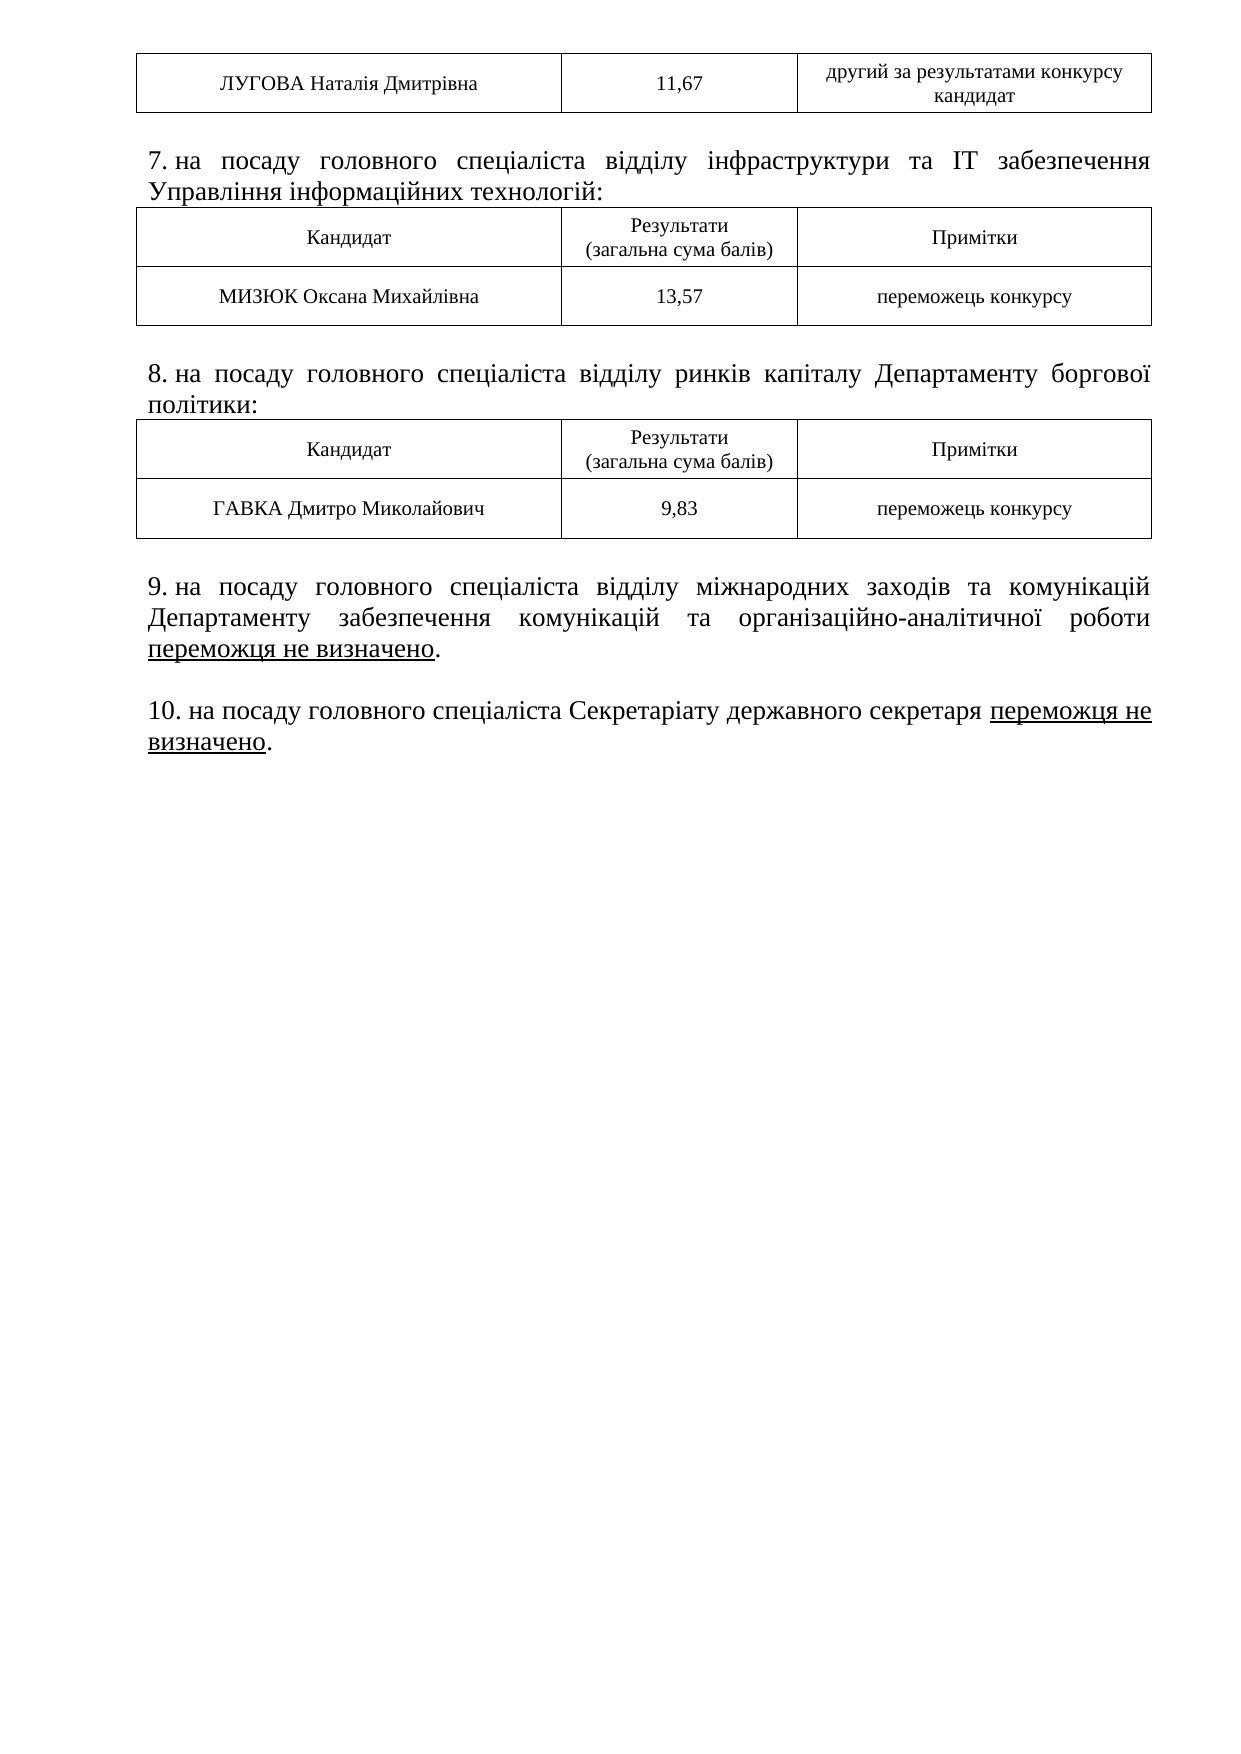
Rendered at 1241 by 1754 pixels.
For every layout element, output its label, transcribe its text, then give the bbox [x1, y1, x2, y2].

table_cell переможець конкурсу [798, 479, 1151, 537]
table_cell ЛУГОВА Наталія Дмитрівна [137, 54, 561, 112]
table_cell ГАВКА Дмитро Миколайович [137, 479, 561, 537]
table_header Кандидат [137, 208, 561, 266]
table_cell переможець конкурсу [798, 267, 1151, 325]
table_cell 11,67 [562, 54, 797, 112]
text 9. на посаду головного спеціаліста відділу міжнародних заходів та комунікацій Департаменту забезпечення комунікацій та організаційно-аналітичної роботи переможця не визначено. [148, 569, 1152, 663]
table_header Кандидат [137, 420, 561, 478]
text 10. на посаду головного спеціаліста Секретаріату державного секретаря переможця не визначено. [148, 694, 1152, 756]
table_header Результати (загальна сума балів) [562, 420, 797, 478]
table_cell МИЗЮК Оксана Михайлівна [137, 267, 561, 325]
text 7. на посаду головного спеціаліста відділу інфраструктури та ІТ забезпечення Управління інформаційних технологій: [148, 144, 1152, 207]
text 8. на посаду головного спеціаліста відділу ринків капіталу Департаменту боргової політики: [148, 357, 1152, 419]
table_cell другий за результатами конкурсу кандидат [798, 54, 1151, 112]
table_header Результати (загальна сума балів) [562, 208, 797, 266]
table_cell 13,57 [562, 267, 797, 325]
table_cell 9,83 [562, 479, 797, 537]
table_header Примітки [798, 208, 1151, 266]
table_header Примітки [798, 420, 1151, 478]
